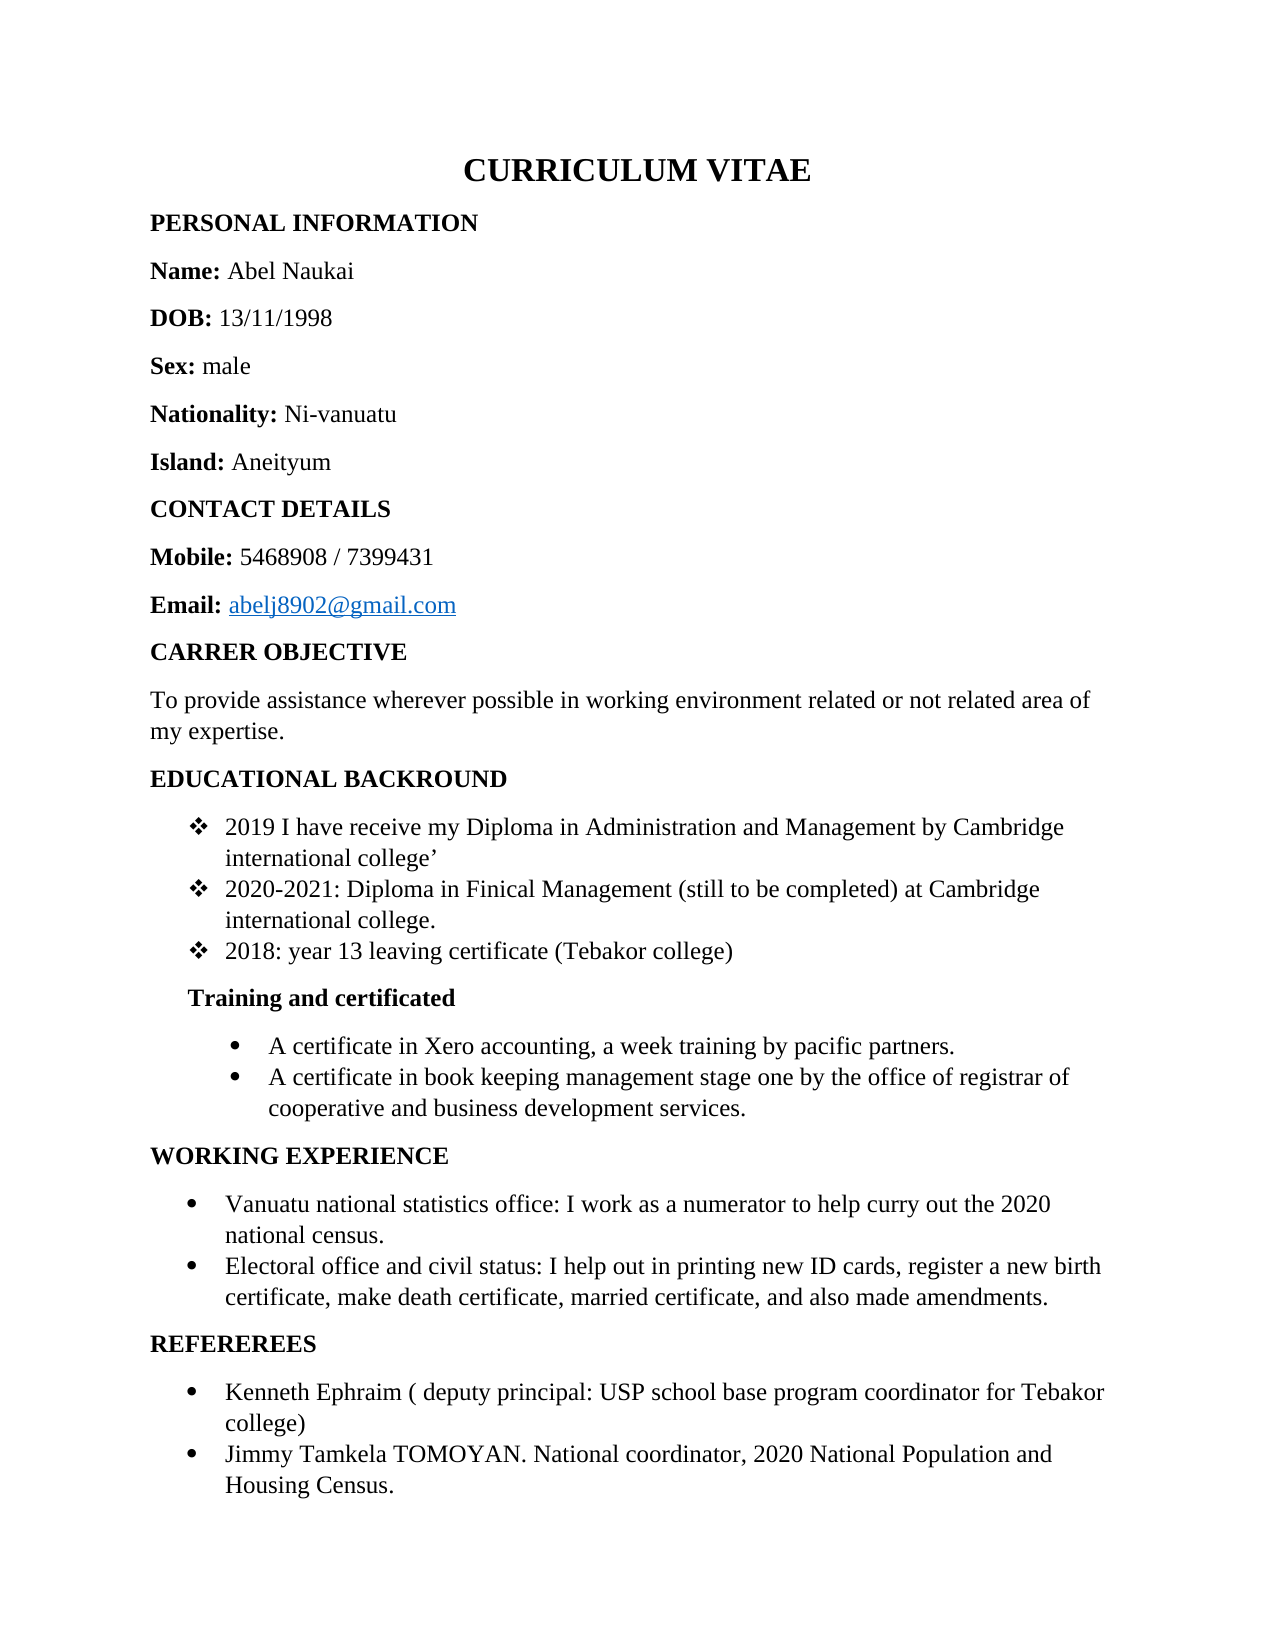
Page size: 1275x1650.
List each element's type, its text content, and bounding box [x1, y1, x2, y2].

text Mobile: 5468908 / 7399431 [150, 542, 1125, 571]
text Name: Abel Naukai [150, 256, 1125, 284]
text Island: Aneityum [150, 447, 1125, 475]
text EDUCATIONAL BACKROUND [150, 764, 1125, 793]
text Email: abelj8902@gmail.com [150, 590, 1125, 618]
text CARRER OBJECTIVE [150, 637, 1125, 666]
list Kenneth Ephraim ( deputy principal: USP school base program coordinator for Tebakor college) [187, 1377, 1125, 1437]
list 2018: year 13 leaving certificate (Tebakor college) [187, 936, 1125, 964]
text DOB: 13/11/1998 [150, 303, 1125, 332]
text PERSONAL INFORMATION [150, 208, 1125, 237]
text To provide assistance wherever possible in working environment related or not related area of my expertise. [150, 685, 1125, 745]
text Training and certificated [187, 983, 1125, 1012]
text Sex: male [150, 351, 1125, 380]
list A certificate in Xero accounting, a week training by pacific partners. [231, 1031, 1125, 1060]
text WORKING EXPERIENCE [150, 1141, 1125, 1170]
list 2020-2021: Diploma in Finical Management (still to be completed) at Cambridge international college. [187, 874, 1125, 933]
list 2019 I have receive my Diploma in Administration and Management by Cambridge international college’ [187, 812, 1125, 871]
list Electoral office and civil status: I help out in printing new ID cards, register a new birth certificate, make death certificate, married certificate, and also made amendments. [187, 1251, 1125, 1311]
text REFEREREES [150, 1329, 1125, 1358]
text CURRICULUM VITAE [150, 150, 1125, 188]
text Nationality: Ni-vanuatu [150, 399, 1125, 428]
list Vanuatu national statistics office: I work as a numerator to help curry out the 2020 national census. [187, 1189, 1125, 1248]
text CONTACT DETAILS [150, 494, 1125, 523]
list Jimmy Tamkela TOMOYAN. National coordinator, 2020 National Population and Housing Census. [187, 1439, 1125, 1499]
list A certificate in book keeping management stage one by the office of registrar of cooperative and business development services. [231, 1062, 1125, 1122]
